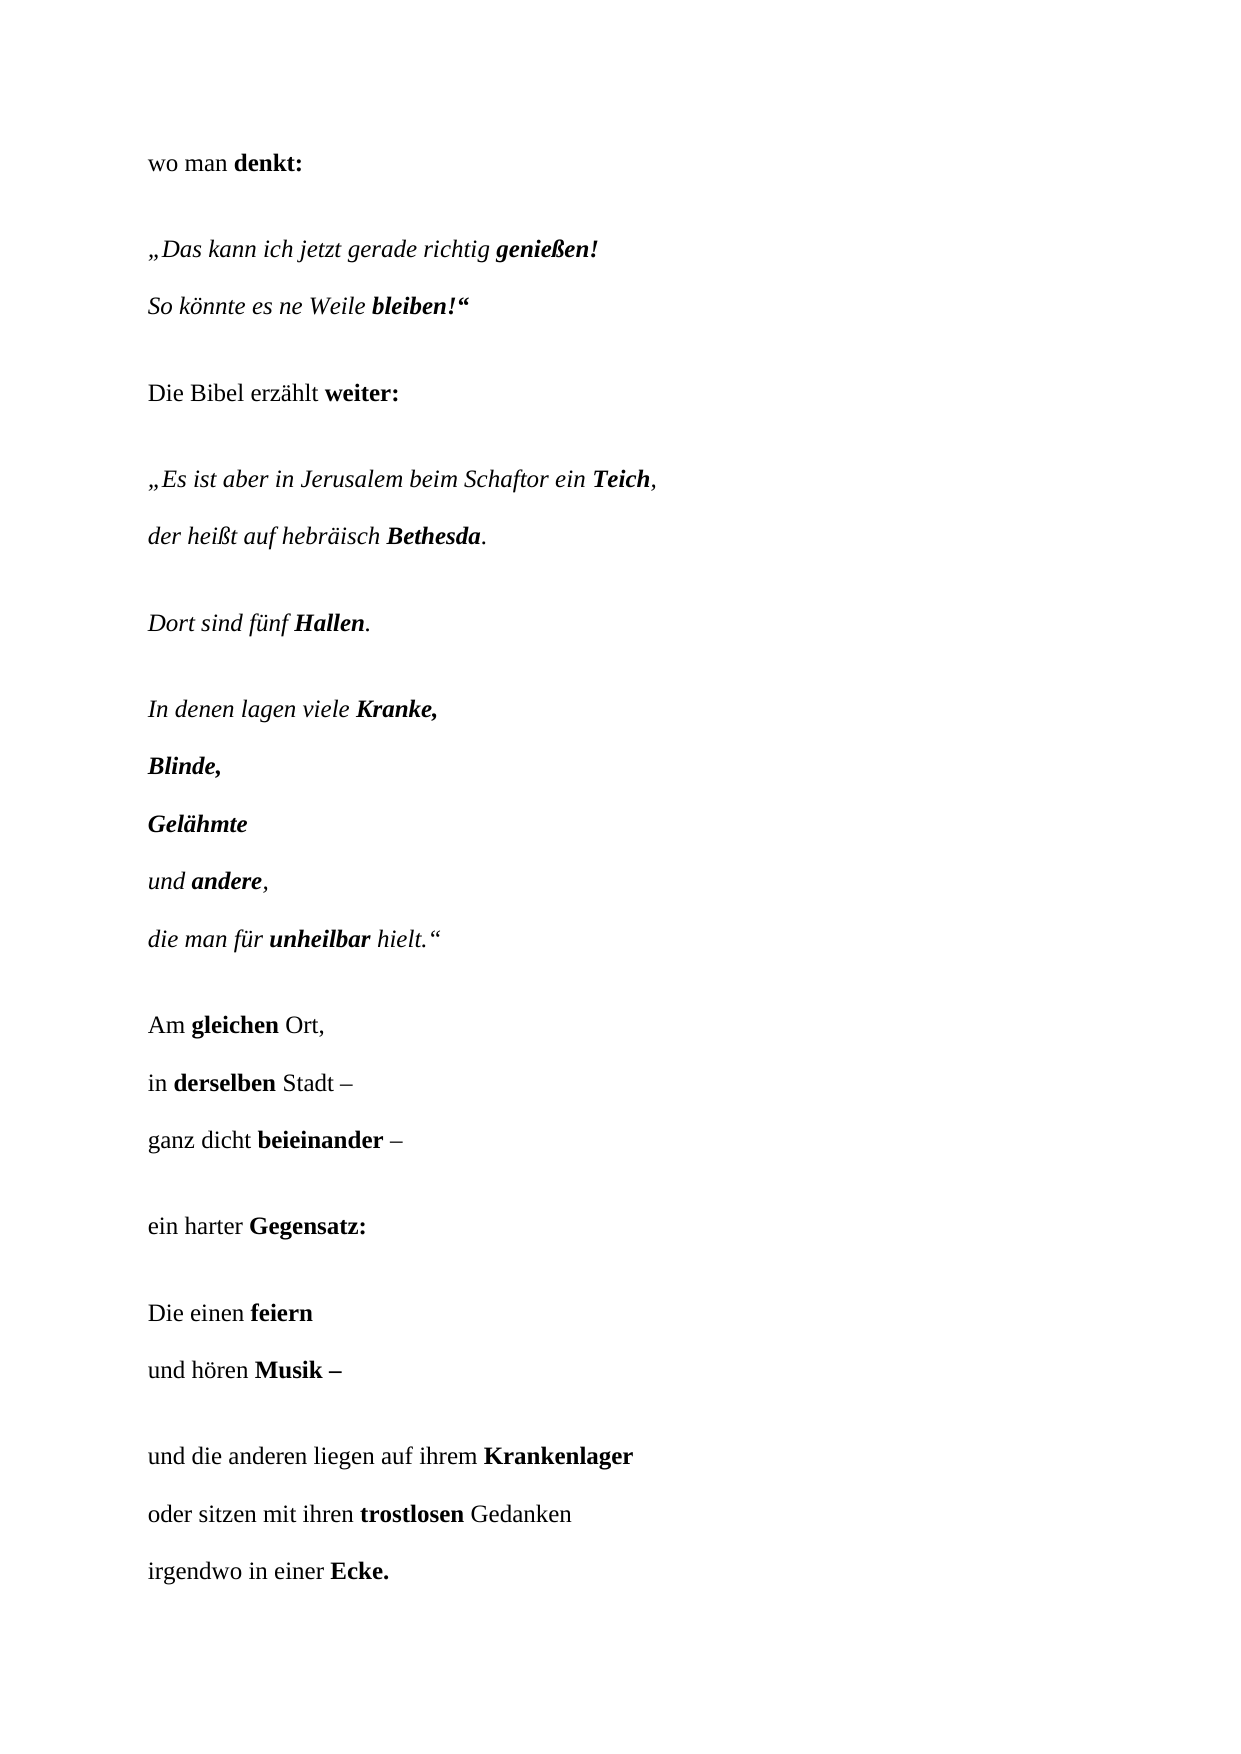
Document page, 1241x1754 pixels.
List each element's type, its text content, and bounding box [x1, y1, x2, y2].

text Die Bibel erzählt weiter: [148, 378, 1093, 406]
text Die einen feiern [148, 1298, 1093, 1326]
text So könnte es ne Weile bleiben!“ [148, 291, 1093, 320]
text und die anderen liegen auf ihrem Krankenlager [148, 1441, 1093, 1470]
text oder sitzen mit ihren trostlosen Gedanken [148, 1499, 1093, 1528]
text und hören Musik – [148, 1355, 1093, 1384]
text in derselben Stadt – [148, 1068, 1093, 1096]
text wo man denkt: [148, 148, 1093, 176]
text „Es ist aber in Jerusalem beim Schaftor ein Teich, [148, 464, 1093, 493]
text Blinde, [148, 751, 1093, 780]
text In denen lagen viele Kranke, [148, 694, 1093, 723]
text irgendwo in einer Ecke. [148, 1556, 1093, 1585]
text Gelähmte [148, 809, 1093, 838]
text der heißt auf hebräisch Bethesda. [148, 521, 1093, 550]
text Am gleichen Ort, [148, 1010, 1093, 1039]
text Dort sind fünf Hallen. [148, 608, 1093, 636]
text und andere, [148, 866, 1093, 895]
text die man für unheilbar hielt.“ [148, 924, 1093, 953]
text ganz dicht beieinander – [148, 1125, 1093, 1154]
text ein harter Gegensatz: [148, 1211, 1093, 1240]
text „Das kann ich jetzt gerade richtig genießen! [148, 234, 1093, 263]
